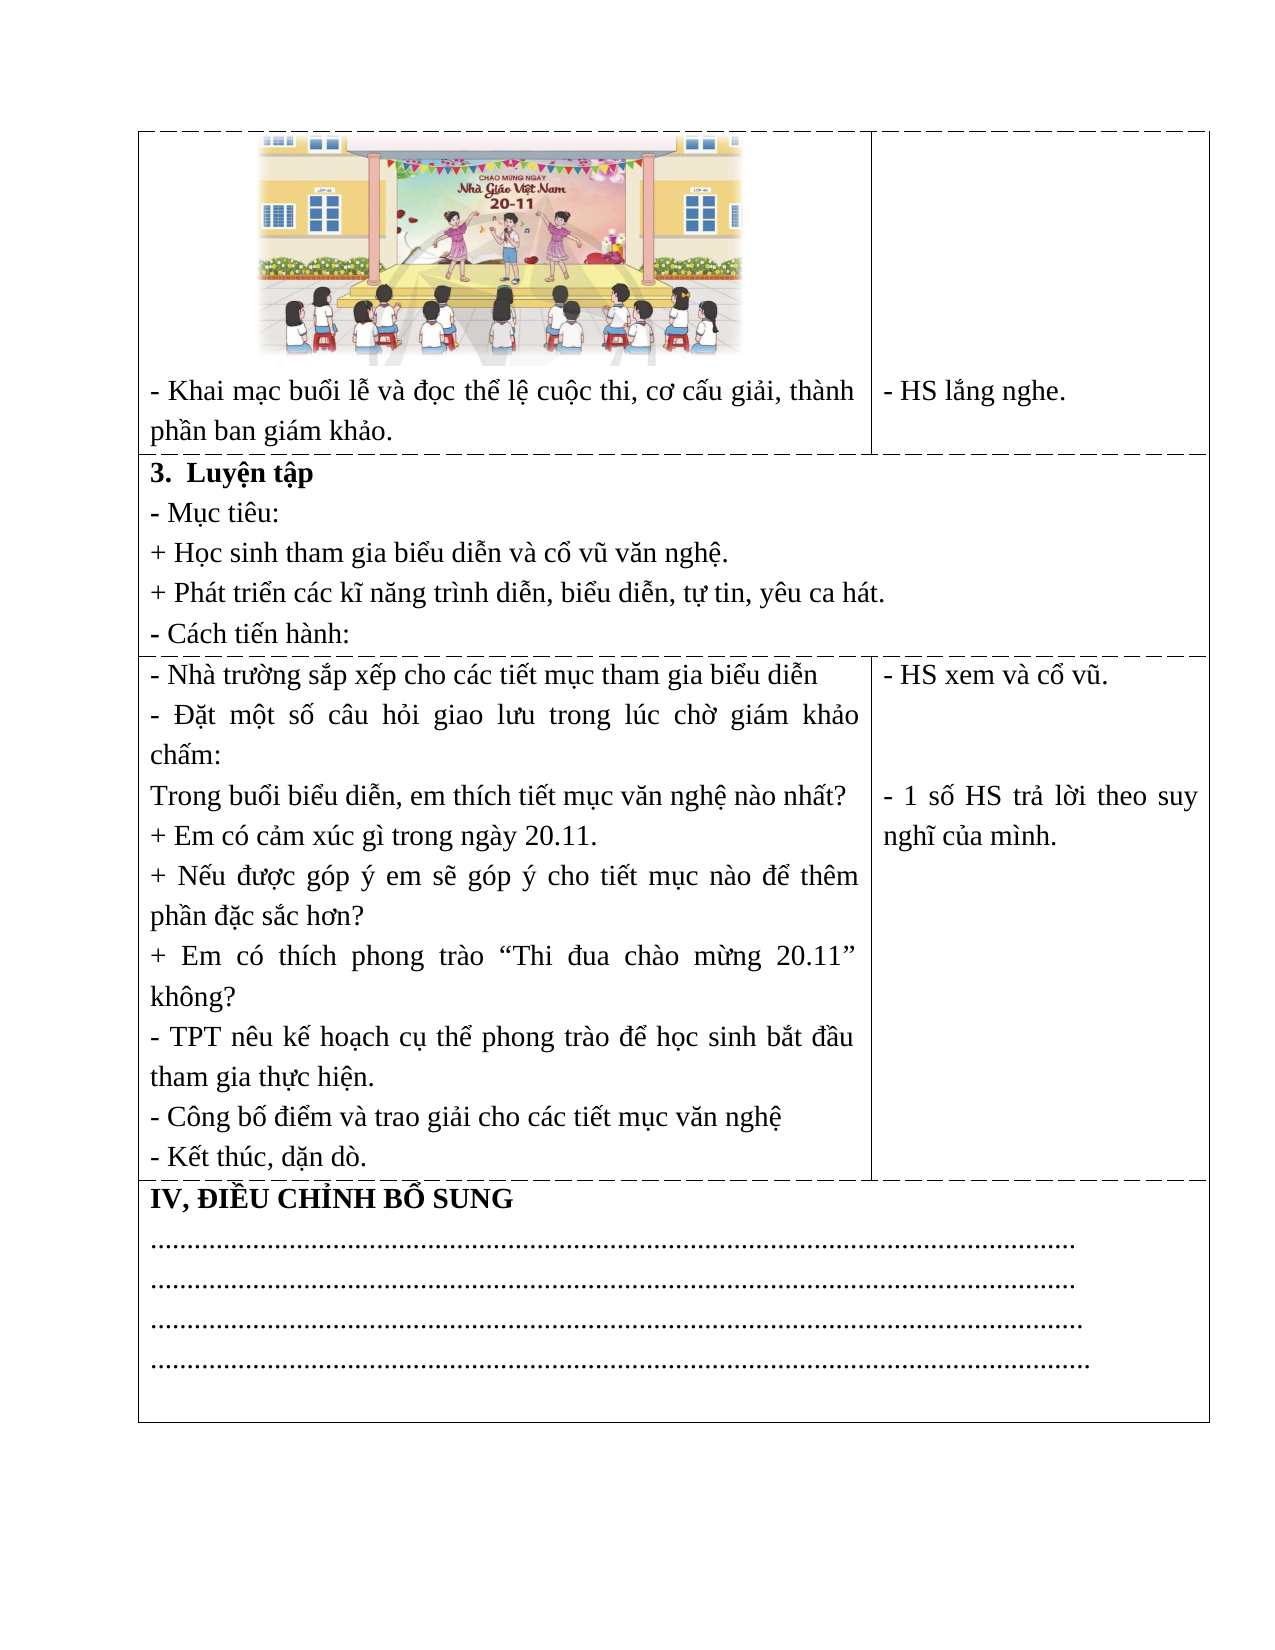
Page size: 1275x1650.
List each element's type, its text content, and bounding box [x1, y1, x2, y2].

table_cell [872, 131, 1209, 454]
table_cell - Nhà trường sắp xếp cho các tiết mục tham gia biểu diễn - Đặt một số câu hỏi giao lưu trong lúc chờ giám khảo chấm: Trong buổi biểu diễn, em thích tiết mục văn nghệ nào nhất? + Em có cảm xúc gì trong ngày 20.11. + Nếu được góp ý em sẽ góp ý cho tiết mục nào để thêm phần đặc sắc hơn? + Em có thích phong trào “Thi đua chào mừng 20.11” không? - TPT nêu kế hoạch cụ thể phong trào để học sinh bắt đầu tham gia thực hiện. - Công bố điểm và trao giải cho các tiết mục văn nghệ - Kết thúc, dặn dò. [139, 656, 871, 1180]
table_cell - HS xem và cổ vũ. - 1 số HS trả lời theo suy nghĩ của mình. [872, 656, 1209, 1180]
table_cell IV, ĐIỀU CHỈNH BỔ SUNG ............................................................................................................................... ............................................................................................................................... ................................................................................................................................ ................................................................................................................................. [139, 1180, 1209, 1422]
picture [249, 132, 756, 366]
table_cell 3. Luyện tập - Mục tiêu: + Học sinh tham gia biểu diễn và cổ vũ văn nghệ. + Phát triển các kĩ năng trình diễn, biểu diễn, tự tin, yêu ca hát. - Cách tiến hành: [139, 454, 1209, 656]
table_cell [139, 131, 871, 454]
